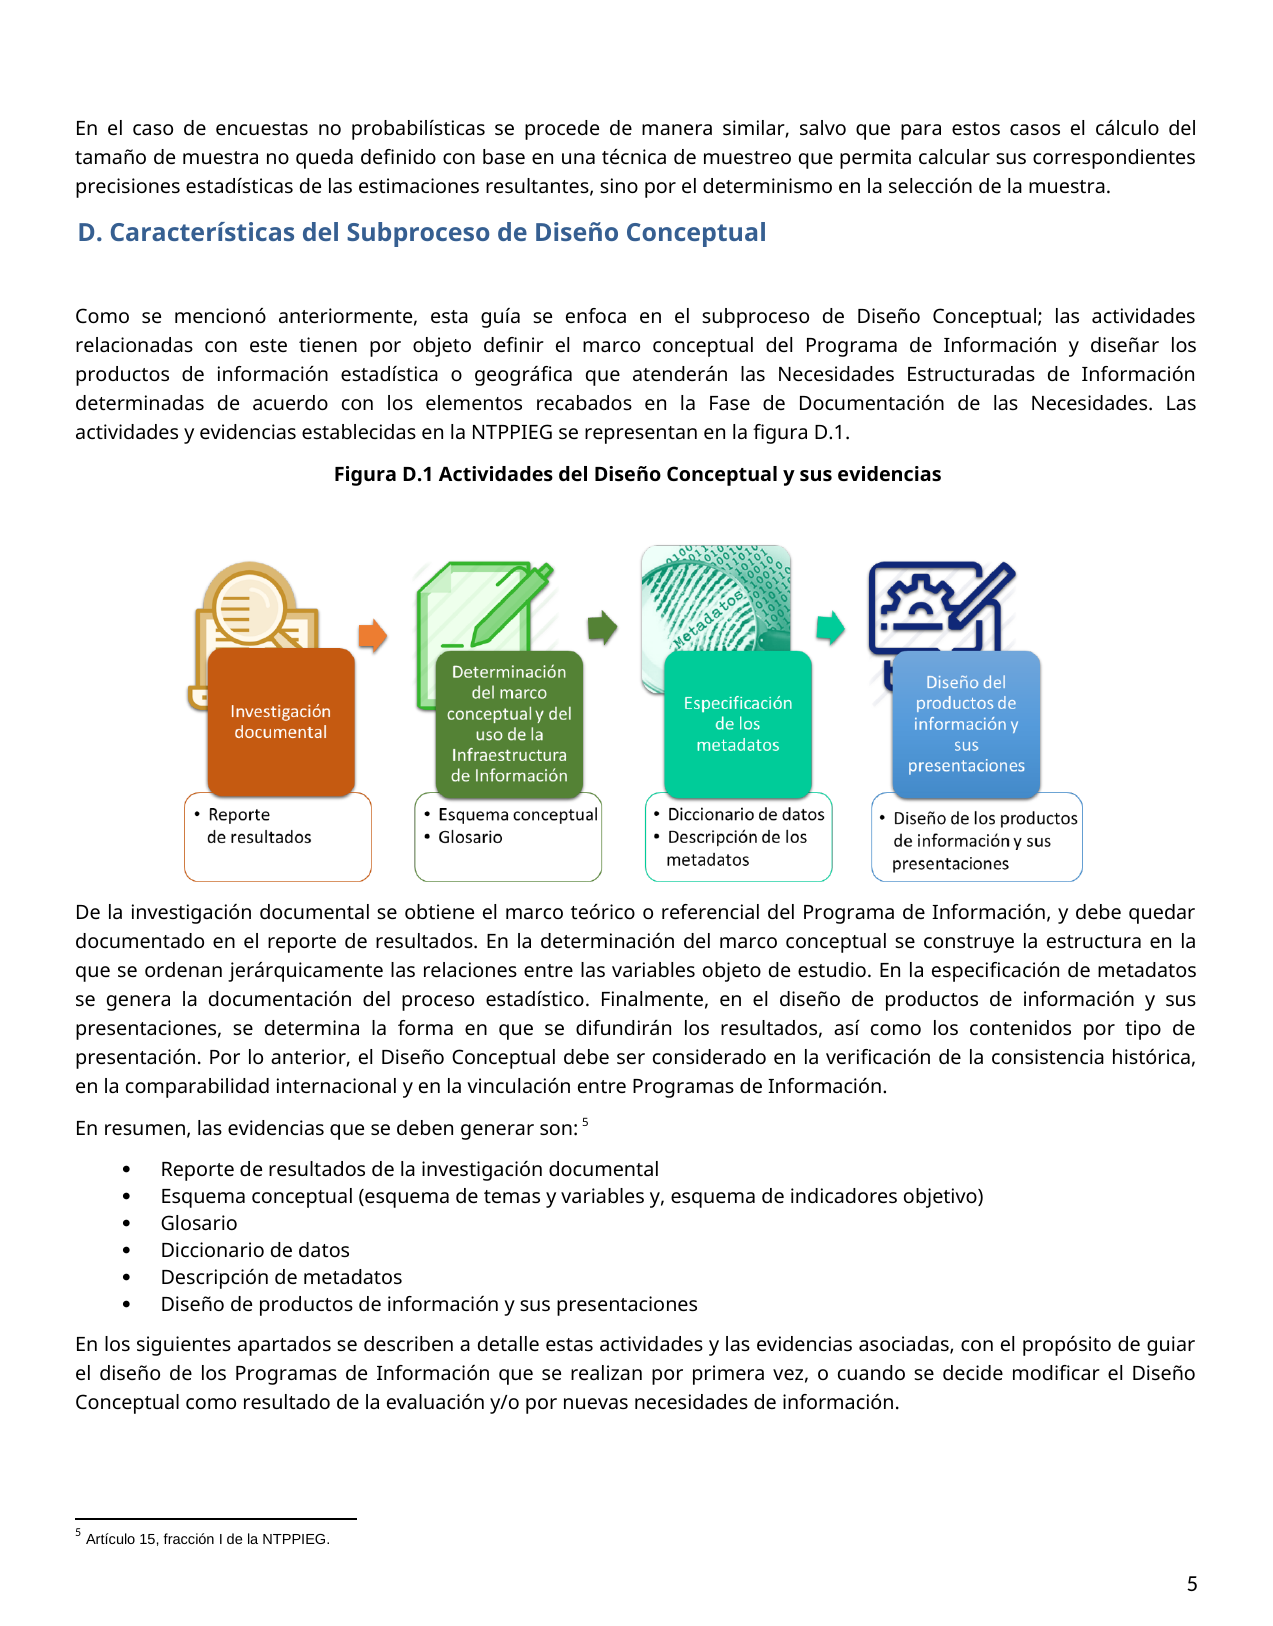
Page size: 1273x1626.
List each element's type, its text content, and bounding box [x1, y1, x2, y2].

list Diseño de productos de información y sus presentaciones [123, 1290, 1187, 1317]
picture [178, 512, 1095, 886]
text Figura D.1 Actividades del Diseño Conceptual y sus evidencias [77, 460, 1198, 487]
list Esquema conceptual (esquema de temas y variables y, esquema de indicadores objetivo) [123, 1182, 1187, 1209]
list Reporte de resultados de la investigación documental [123, 1156, 1187, 1182]
text En los siguientes apartados se describen a detalle estas actividades y las evidencias asociadas, con el propósito de guiar el diseño de los Programas de Información que se realizan por primera vez, o cuando se decide modificar el Diseño Conceptual como resultado de la evaluación y/o por nuevas necesidades de información. [75, 1330, 1198, 1415]
text De la investigación documental se obtiene el marco teórico o referencial del Programa de Información, y debe quedar documentado en el reporte de resultados. En la determinación del marco conceptual se construye la estructura en la que se ordenan jerárquicamente las relaciones entre las variables objeto de estudio. En la especificación de metadatos se genera la documentación del proceso estadístico. Finalmente, en el diseño de productos de información y sus presentaciones, se determina la forma en que se difundirán los resultados, así como los contenidos por tipo de presentación. Por lo anterior, el Diseño Conceptual debe ser considerado en la verificación de la consistencia histórica, en la comparabilidad internacional y en la vinculación entre Programas de Información. [75, 898, 1198, 1099]
list Descripción de metadatos [123, 1263, 1187, 1290]
list Glosario [123, 1209, 1187, 1236]
text En el caso de encuestas no probabilísticas se procede de manera similar, salvo que para estos casos el cálculo del tamaño de muestra no queda definido con base en una técnica de muestreo que permita calcular sus correspondientes precisiones estadísticas de las estimaciones resultantes, sino por el determinismo en la selección de la muestra. [75, 114, 1198, 199]
list Diccionario de datos [123, 1236, 1187, 1263]
subtitle D. Características del Subproceso de Diseño Conceptual [77, 214, 1198, 248]
text Como se mencionó anteriormente, esta guía se enfoca en el subproceso de Diseño Conceptual; las actividades relacionadas con este tienen por objeto definir el marco conceptual del Programa de Información y diseñar los productos de información estadística o geográfica que atenderán las Necesidades Estructuradas de Información determinadas de acuerdo con los elementos recabados en la Fase de Documentación de las Necesidades. Las actividades y evidencias establecidas en la NTPPIEG se representan en la figura D.1. [75, 302, 1198, 446]
text En resumen, las evidencias que se deben generar son: [75, 1114, 1198, 1141]
